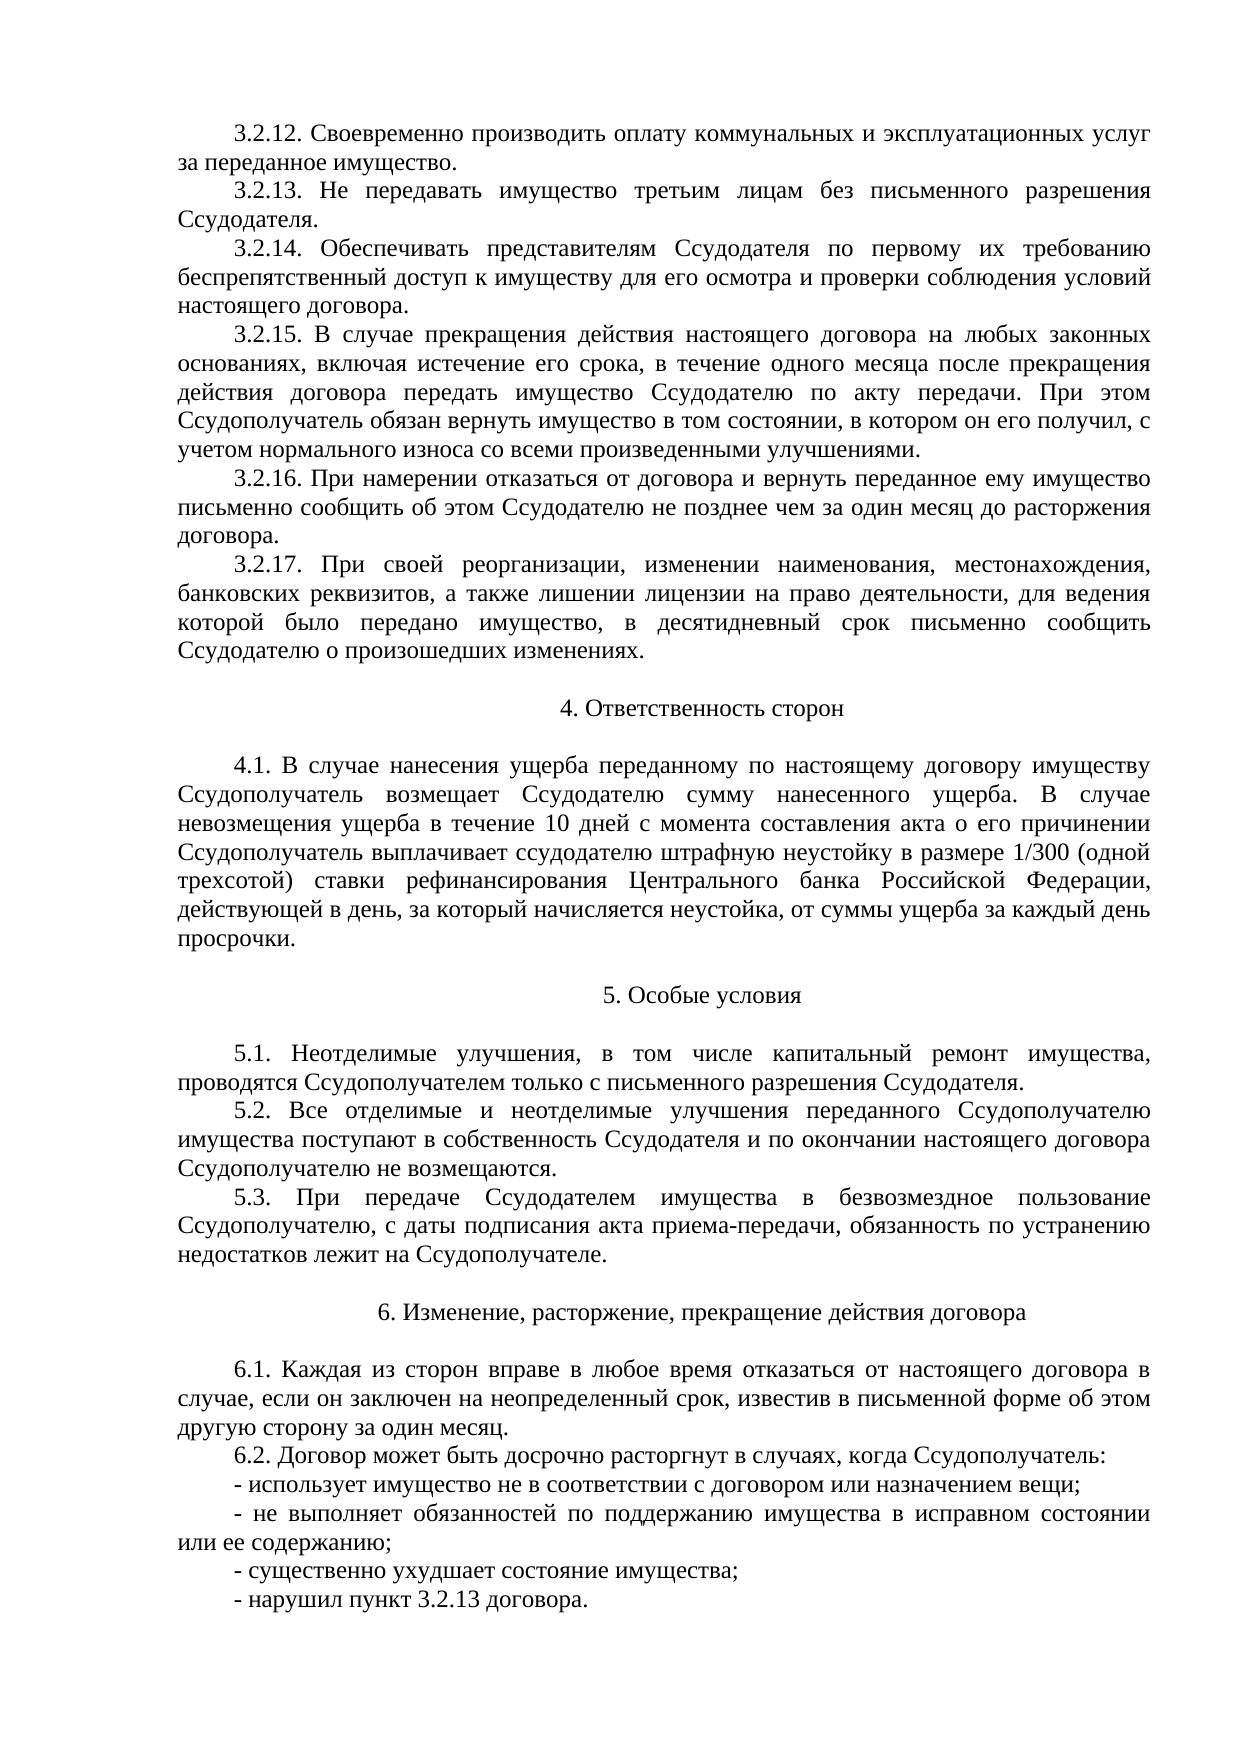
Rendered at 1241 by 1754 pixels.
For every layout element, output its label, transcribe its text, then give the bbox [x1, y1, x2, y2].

text 3.2.14. Обеспечивать представителям Ссудодателя по первому их требованию беспрепятственный доступ к имуществу для его осмотра и проверки соблюдения условий настоящего договора. [177, 233, 1152, 319]
text - нарушил пункт 3.2.13 договора. [177, 1584, 1152, 1613]
text - не выполняет обязанностей по поддержанию имущества в исправном состоянии или ее содержанию; [177, 1498, 1152, 1556]
text 3.2.15. В случае прекращения действия настоящего договора на любых законных основаниях, включая истечение его срока, в течение одного месяца после прекращения действия договора передать имущество Ссудодателю по акту передачи. При этом Ссудополучатель обязан вернуть имущество в том состоянии, в котором он его получил, с учетом нормального износа со всеми произведенными улучшениями. [177, 319, 1152, 463]
text - использует имущество не в соответствии с договором или назначением вещи; [177, 1469, 1152, 1498]
text 6. Изменение, расторжение, прекращение действия договора [177, 1297, 1152, 1326]
text 3.2.17. При своей реорганизации, изменении наименования, местонахождения, банковских реквизитов, а также лишении лицензии на право деятельности, для ведения которой было передано имущество, в десятидневный срок письменно сообщить Ссудодателю о произошедших изменениях. [177, 549, 1152, 664]
text 4. Ответственность сторон [177, 693, 1152, 722]
text 3.2.12. Своевременно производить оплату коммунальных и эксплуатационных услуг за переданное имущество. [177, 118, 1152, 176]
text 6.2. Договор может быть досрочно расторгнут в случаях, когда Ссудополучатель: [177, 1441, 1152, 1469]
text 4.1. В случае нанесения ущерба переданному по настоящему договору имуществу Ссудополучатель возмещает Ссудодателю сумму нанесенного ущерба. В случае невозмещения ущерба в течение 10 дней с момента составления акта о его причинении Ссудополучатель выплачивает ссудодателю штрафную неустойку в размере 1/300 (одной трехсотой) ставки рефинансирования Центрального банка Российской Федерации, действующей в день, за который начисляется неустойка, от суммы ущерба за каждый день просрочки. [177, 751, 1152, 952]
text 5. Особые условия [177, 981, 1152, 1009]
text 3.2.16. При намерении отказаться от договора и вернуть переданное ему имущество письменно сообщить об этом Ссудодателю не позднее чем за один месяц до расторжения договора. [177, 463, 1152, 549]
text 3.2.13. Не передавать имущество третьим лицам без письменного разрешения Ссудодателя. [177, 176, 1152, 233]
text 5.2. Все отделимые и неотделимые улучшения переданного Ссудополучателю имущества поступают в собственность Ссудодателя и по окончании настоящего договора Ссудополучателю не возмещаются. [177, 1096, 1152, 1182]
text 6.1. Каждая из сторон вправе в любое время отказаться от настоящего договора в случае, если он заключен на неопределенный срок, известив в письменной форме об этом другую сторону за один месяц. [177, 1354, 1152, 1441]
text - существенно ухудшает состояние имущества; [177, 1556, 1152, 1584]
text 5.3. При передаче Ссудодателем имущества в безвозмездное пользование Ссудополучателю, с даты подписания акта приема-передачи, обязанность по устранению недостатков лежит на Ссудополучателе. [177, 1182, 1152, 1268]
text 5.1. Неотделимые улучшения, в том числе капитальный ремонт имущества, проводятся Ссудополучателем только с письменного разрешения Ссудодателя. [177, 1038, 1152, 1096]
